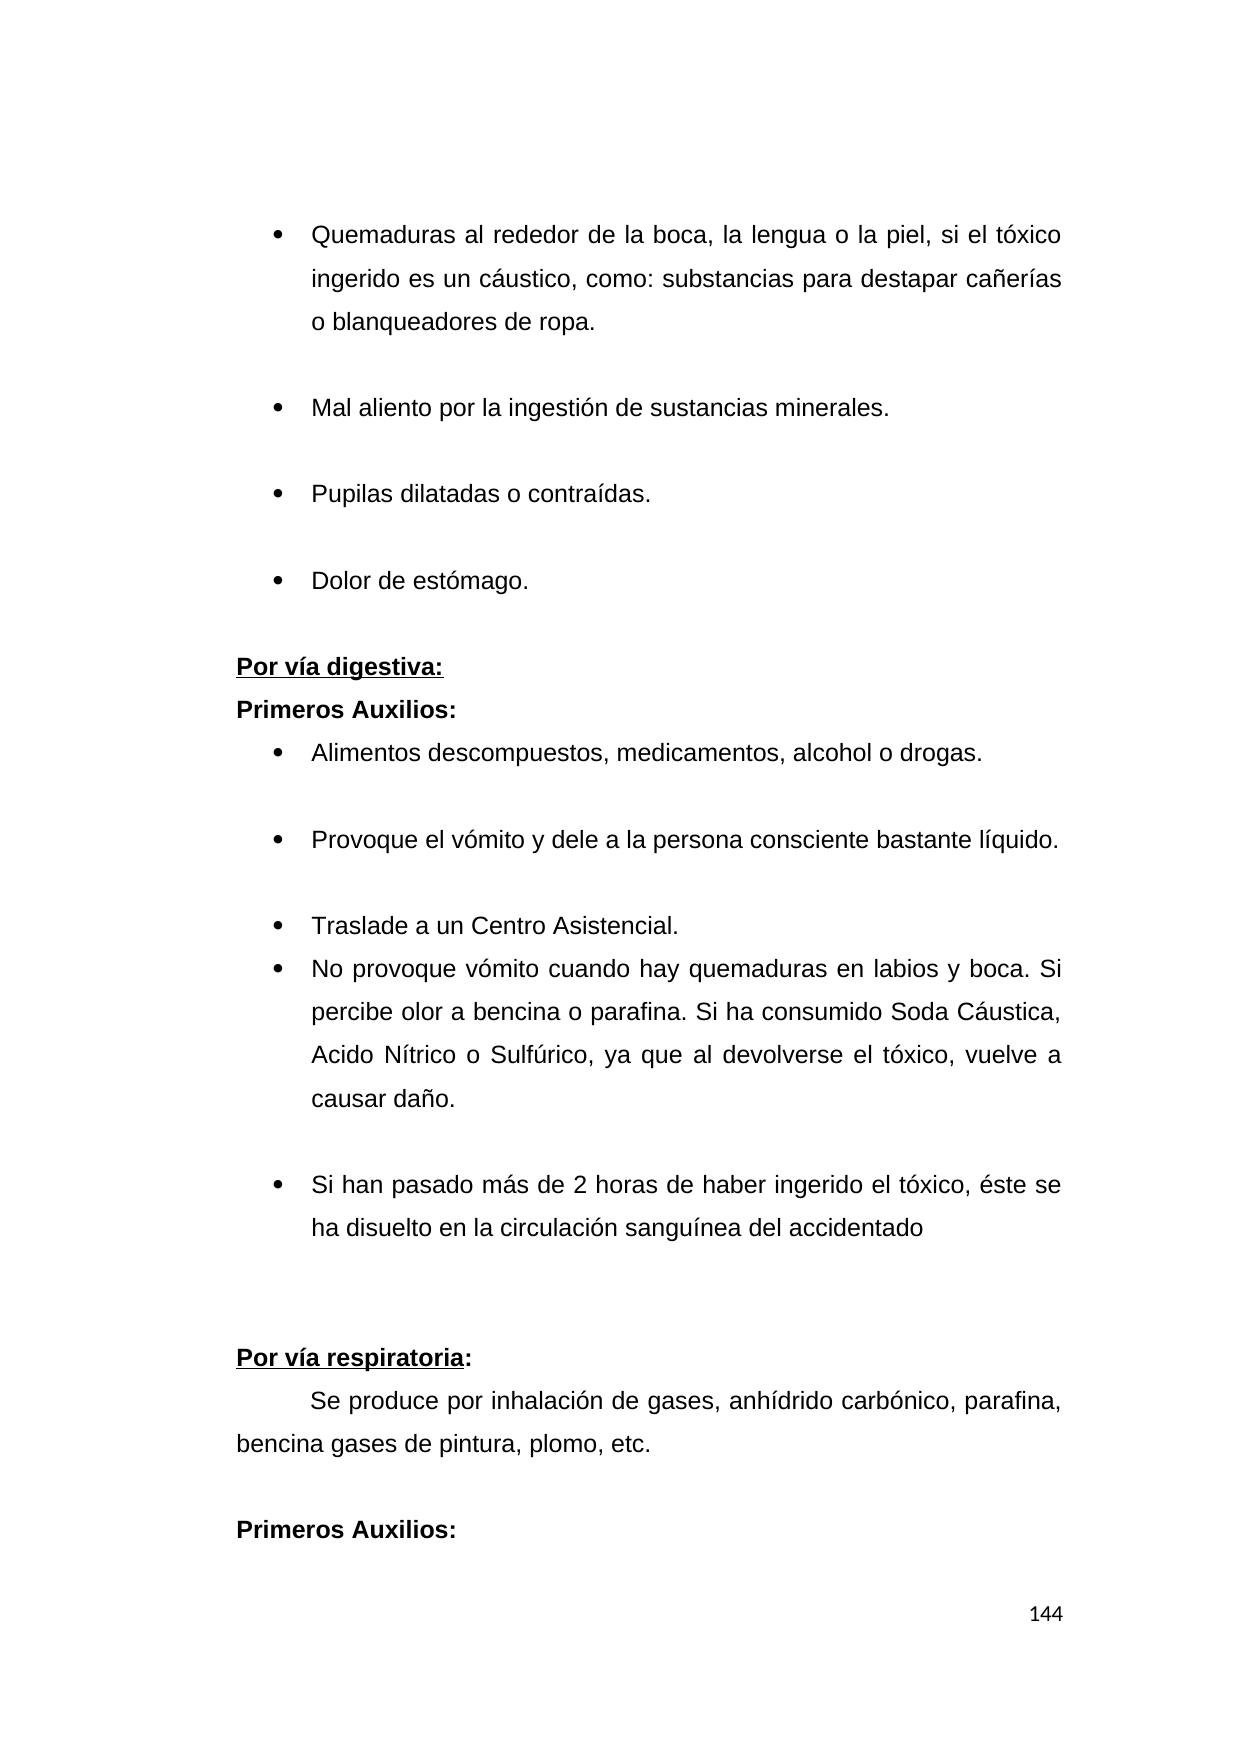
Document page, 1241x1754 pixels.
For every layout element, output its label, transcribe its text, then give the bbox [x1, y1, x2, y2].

text Por vía respiratoria: [236, 1342, 1063, 1371]
list Traslade a un Centro Asistencial. [274, 911, 1063, 940]
list Alimentos descompuestos, medicamentos, alcohol o drogas. [274, 738, 1063, 767]
text Se produce por inhalación de gases, anhídrido carbónico, parafina, bencina gases de pintura, plomo, etc. [236, 1386, 1063, 1457]
list Pupilas dilatadas o contraídas. [274, 479, 1063, 508]
text Por vía digestiva: [236, 652, 1063, 681]
list Dolor de estómago. [274, 566, 1063, 594]
list Si han pasado más de 2 horas de haber ingerido el tóxico, éste se ha disuelto en la circulación sanguínea del accidentado [274, 1170, 1063, 1242]
list No provoque vómito cuando hay quemaduras en labios y boca. Si percibe olor a bencina o parafina. Si ha consumido Soda Cáustica, Acido Nítrico o Sulfúrico, ya que al devolverse el tóxico, vuelve a causar daño. [274, 954, 1063, 1112]
list Provoque el vómito y dele a la persona consciente bastante líquido. [274, 824, 1063, 853]
text Primeros Auxilios: [236, 1515, 1063, 1544]
list Quemaduras al rededor de la boca, la lengua o la piel, si el tóxico ingerido es un cáustico, como: substancias para destapar cañerías o blanqueadores de ropa. [274, 220, 1063, 335]
text Primeros Auxilios: [236, 695, 1063, 724]
list Mal aliento por la ingestión de sustancias minerales. [274, 393, 1063, 422]
